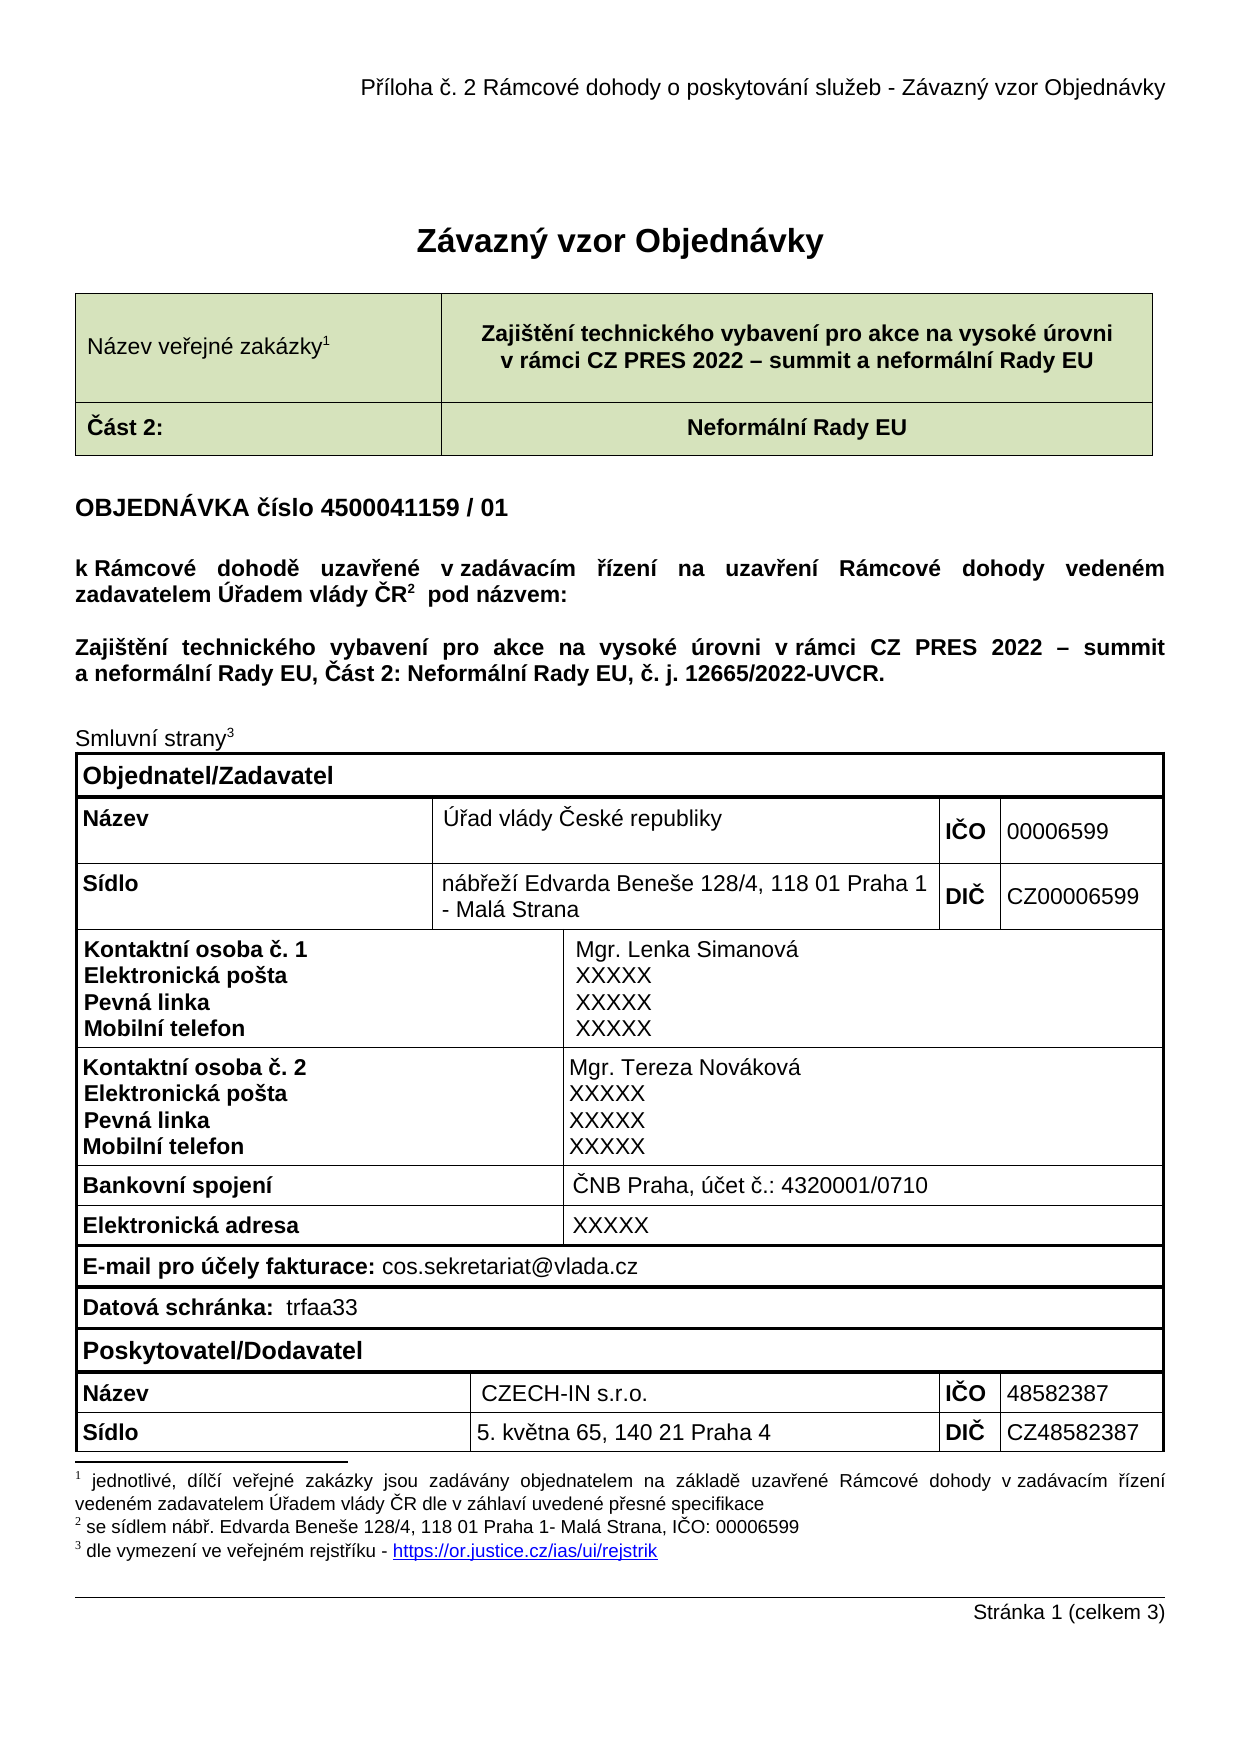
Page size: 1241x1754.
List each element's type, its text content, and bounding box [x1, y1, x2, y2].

table_cell Mgr. Lenka Simanová XXXXX XXXXX XXXXX [564, 930, 1162, 1047]
table_cell Část 2: [76, 403, 441, 455]
table_cell DIČ [940, 864, 1000, 929]
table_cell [471, 1413, 939, 1451]
table_cell CZ48582387 [1001, 1413, 1162, 1451]
table_cell Název [78, 1374, 470, 1412]
table_cell Kontaktní osoba č. 1 Elektronická pošta Pevná linka Mobilní telefon [78, 930, 563, 1047]
table_cell Sídlo [78, 864, 432, 929]
table_cell Neformální Rady EU [442, 403, 1152, 455]
table_cell Mgr. Tereza Nováková XXXXX XXXXX XXXXX [564, 1048, 1162, 1165]
table_cell 48582387 [1001, 1374, 1162, 1412]
table_cell Poskytovatel/Dodavatel [78, 1330, 1162, 1370]
table_cell IČO [940, 799, 1000, 863]
table_cell nábřeží Edvarda Beneše 128/4, 118 01 Praha 1 - Malá Strana [433, 864, 939, 929]
subtitle OBJEDNÁVKA číslo 4500041159 / 01 [75, 493, 1165, 522]
table_cell Elektronická adresa [78, 1206, 563, 1244]
table_cell Bankovní spojení [78, 1166, 563, 1205]
table_cell Kontaktní osoba č. 2 Elektronická pošta Pevná linka Mobilní telefon [78, 1048, 563, 1165]
table_cell XXXXX [564, 1206, 1162, 1244]
table_header Název veřejné zakázky [76, 294, 441, 402]
text k Rámcové dohodě uzavřené v zadávacím řízení na uzavření Rámcové dohody vedeném zadavatelem Úřadem vlády ČR pod názvem: [75, 555, 1165, 607]
table_header Objednatel/Zadavatel [78, 755, 1162, 795]
table_cell Datová schránka: trfaa33 [78, 1289, 1162, 1327]
table_header Zajištění technického vybavení pro akce na vysoké úrovni v rámci CZ PRES 2022 – summit a neformální Rady EU [442, 294, 1152, 402]
table_cell Název [78, 799, 432, 863]
table_cell E-mail pro účely fakturace: cos.sekretariat@vlada.cz [78, 1247, 1162, 1285]
table_cell ČNB Praha, účet č.: 4320001/0710 [564, 1166, 1162, 1205]
table_cell Sídlo [78, 1413, 470, 1451]
text Zajištění technického vybavení pro akce na vysoké úrovni v rámci CZ PRES 2022 – summit a neformální Rady EU, Část 2: Neformální Rady EU, č. j. 12665/2022-UVCR. [75, 634, 1165, 686]
text Závazný vzor Objednávky [75, 222, 1165, 260]
table_cell CZ00006599 [1001, 864, 1162, 929]
table_cell DIČ [940, 1413, 1000, 1451]
table_cell 00006599 [1001, 799, 1162, 863]
table_cell CZECH-IN s.r.o. [471, 1374, 939, 1412]
table_cell IČO [940, 1374, 1000, 1412]
text Smluvní strany [75, 725, 1165, 752]
table_cell Úřad vlády České republiky [433, 799, 939, 863]
